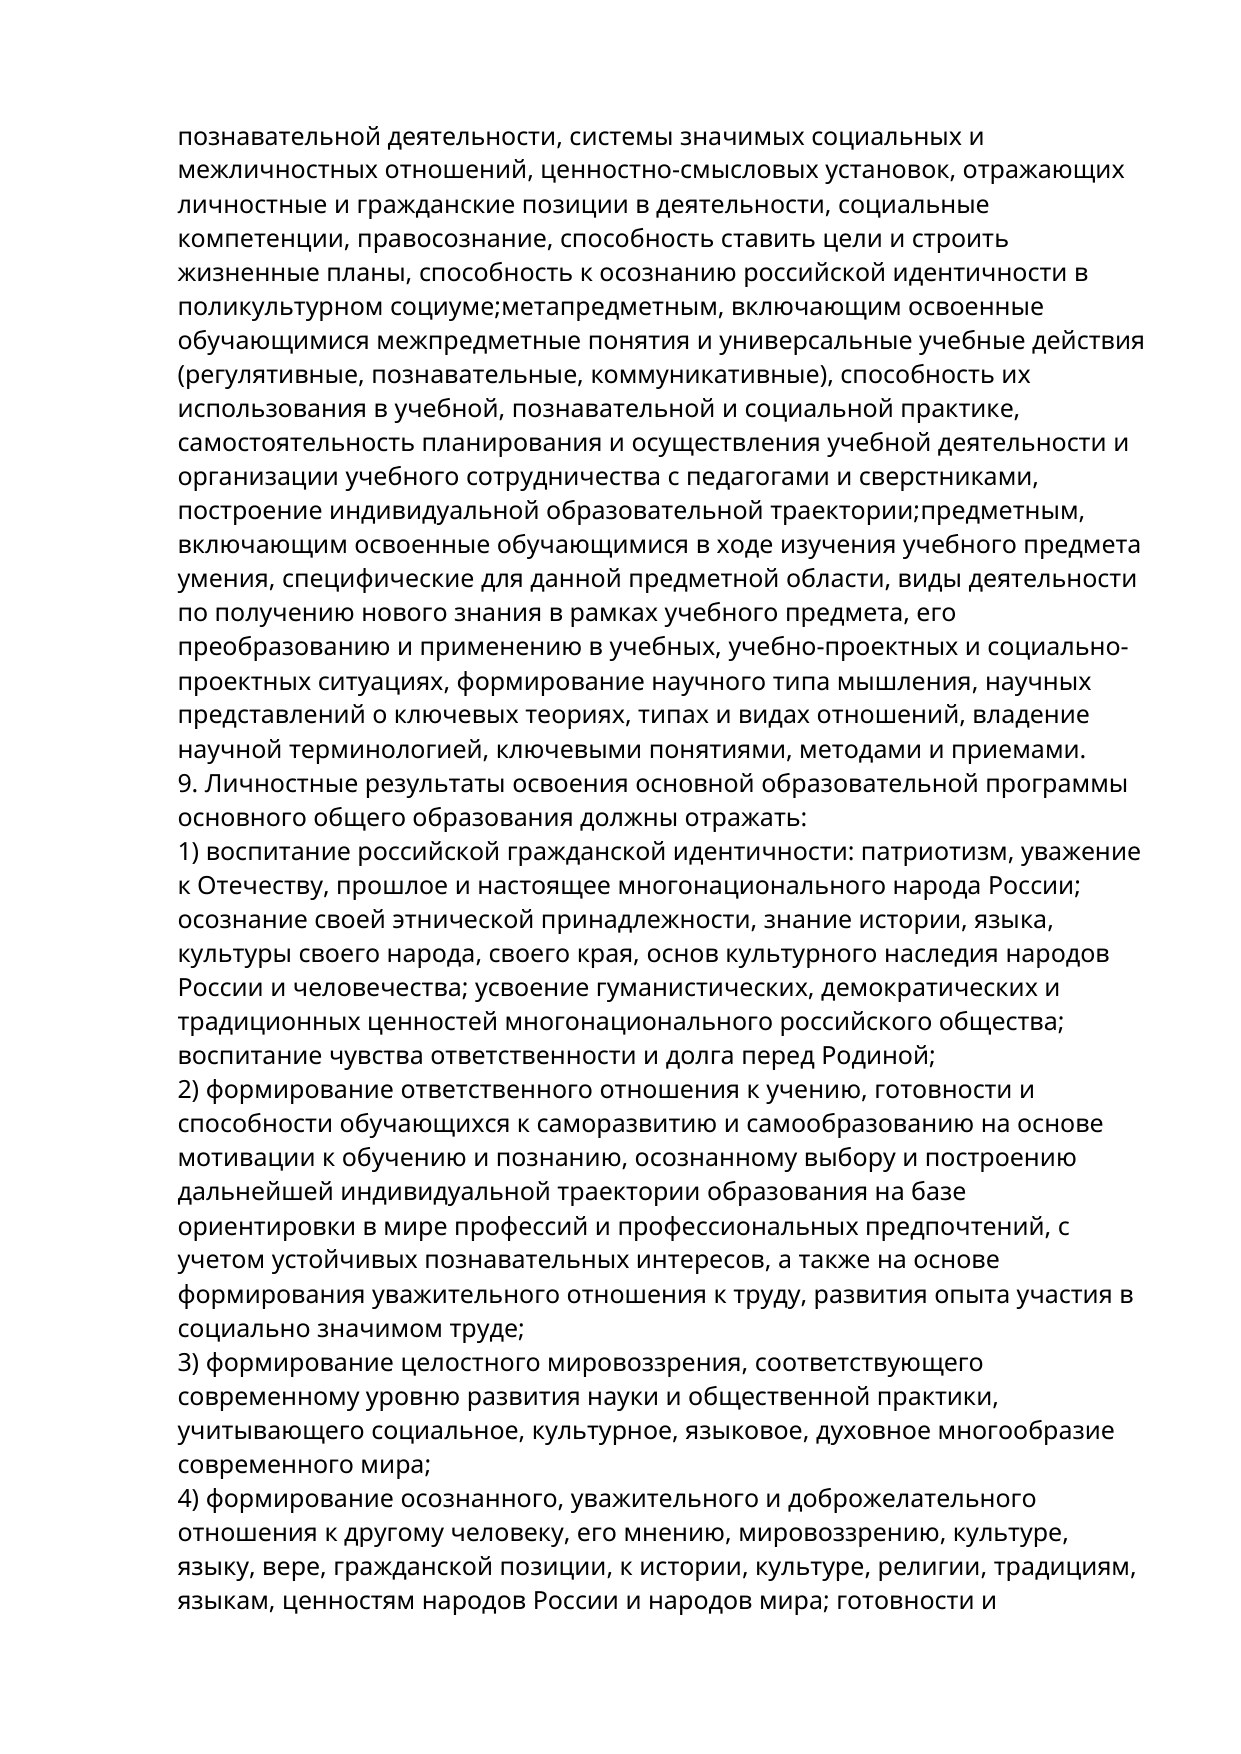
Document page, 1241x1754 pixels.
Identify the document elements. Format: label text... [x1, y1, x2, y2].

text 9. Личностные результаты освоения основной образовательной программы основного общего образования должны отражать: [177, 765, 1152, 833]
text 2) формирование ответственного отношения к учению, готовности и способности обучающихся к саморазвитию и самообразованию на основе мотивации к обучению и познанию, осознанному выбору и построению дальнейшей индивидуальной траектории образования на базе ориентировки в мире профессий и профессиональных предпочтений, с учетом устойчивых познавательных интересов, а также на основе формирования уважительного отношения к труду, развития опыта участия в социально значимом труде; [177, 1072, 1152, 1344]
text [177, 1481, 1152, 1617]
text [177, 118, 1152, 765]
text 1) воспитание российской гражданской идентичности: патриотизм, уважение к Отечеству, прошлое и настоящее многонационального народа России; осознание своей этнической принадлежности, знание истории, языка, культуры своего народа, своего края, основ культурного наследия народов России и человечества; усвоение гуманистических, демократических и традиционных ценностей многонационального российского общества; воспитание чувства ответственности и долга перед Родиной; [177, 833, 1152, 1072]
text 3) формирование целостного мировоззрения, соответствующего современному уровню развития науки и общественной практики, учитывающего социальное, культурное, языковое, духовное многообразие современного мира; [177, 1344, 1152, 1481]
